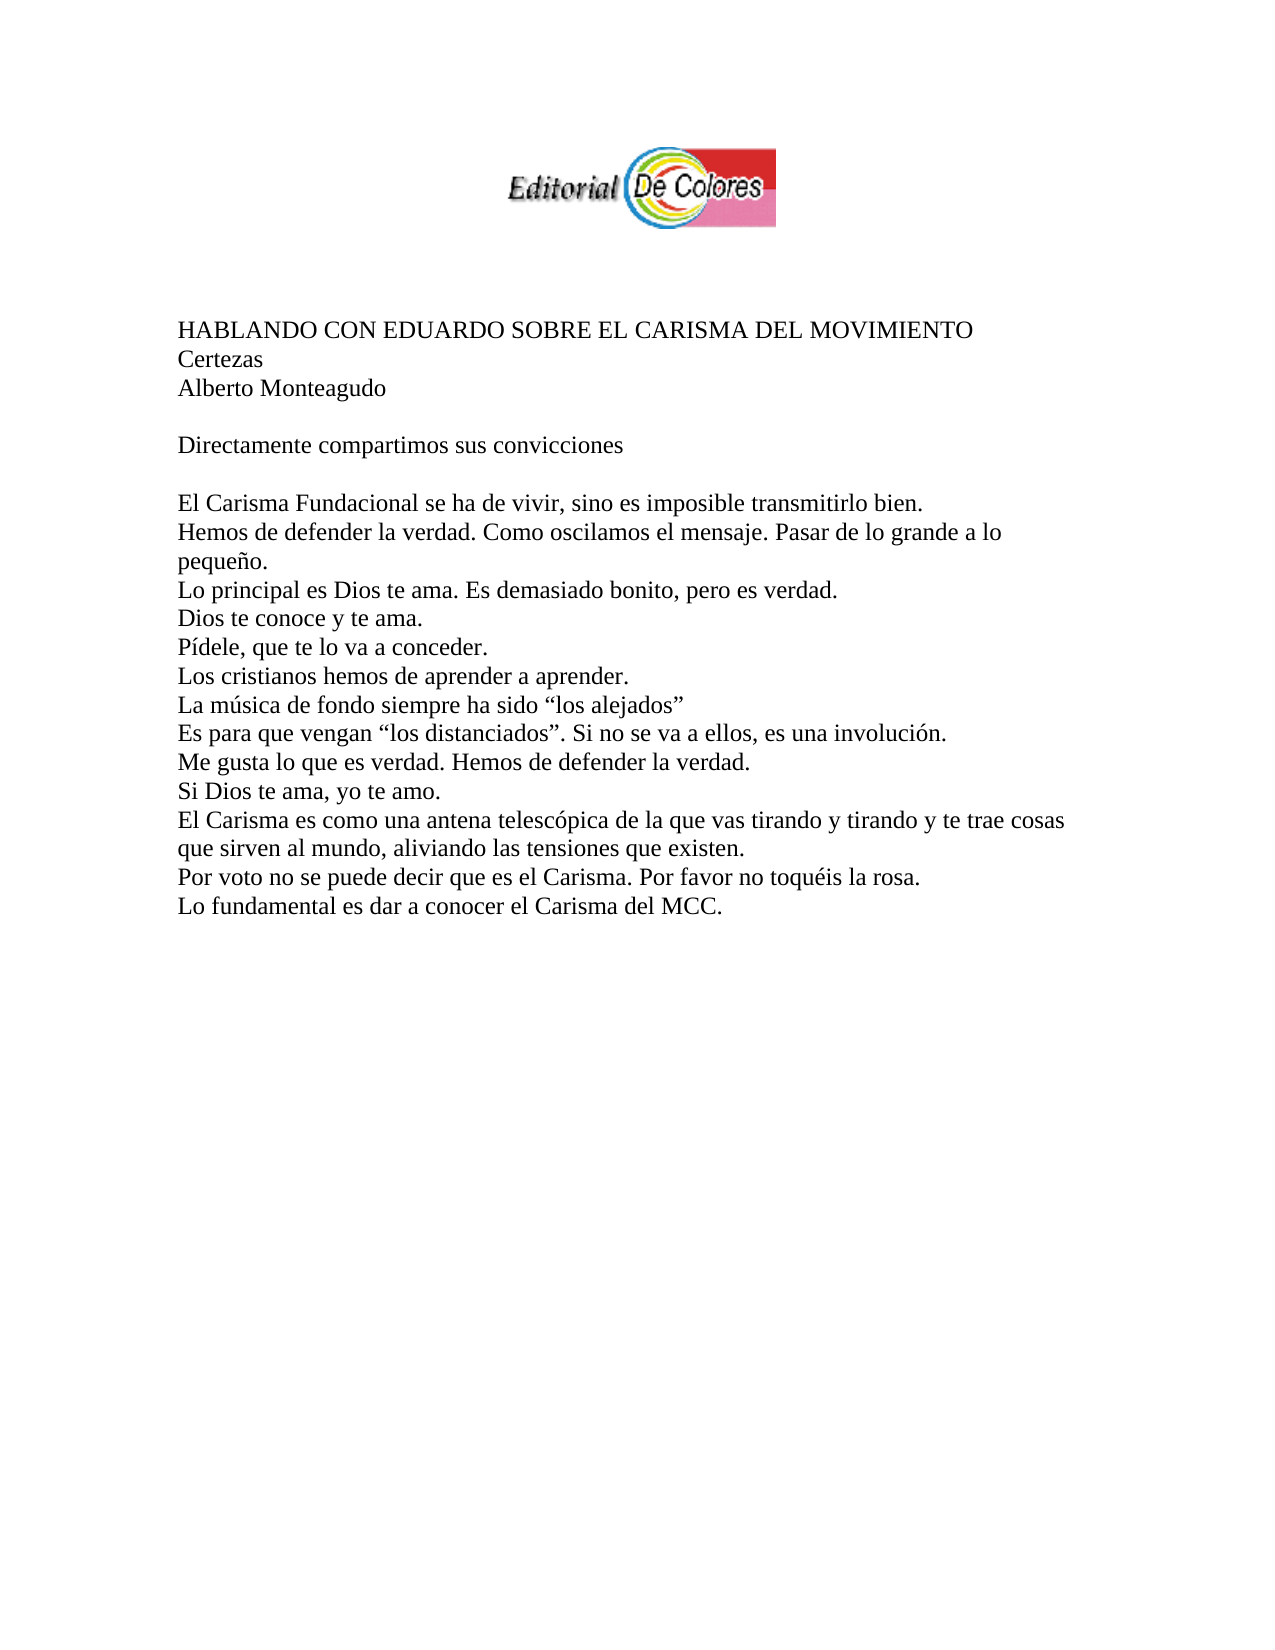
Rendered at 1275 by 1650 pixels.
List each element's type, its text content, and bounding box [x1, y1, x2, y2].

text El Carisma Fundacional se ha de vivir, sino es imposible transmitirlo bien. Hemos de defender la verdad. Como oscilamos el mensaje. Pasar de lo grande a lo pequeño. Lo principal es Dios te ama. Es demasiado bonito, pero es verdad. Dios te conoce y te ama. Pídele, que te lo va a conceder. Los cristianos hemos de aprender a aprender. La música de fondo siempre ha sido “los alejados” Es para que vengan “los distanciados”. Si no se va a ellos, es una involución. Me gusta lo que es verdad. Hemos de defender la verdad. Si Dios te ama, yo te amo. El Carisma es como una antena telescópica de la que vas tirando y tirando y te trae cosas que sirven al mundo, aliviando las tensiones que existen. Por voto no se puede decir que es el Carisma. Por favor no toquéis la rosa. Lo fundamental es dar a conocer el Carisma del MCC. [177, 488, 1098, 920]
picture [499, 147, 776, 229]
text Directamente compartimos sus convicciones [177, 431, 1098, 459]
text HABLANDO CON EDUARDO SOBRE EL CARISMA DEL MOVIMIENTO Certezas Alberto Monteagudo [177, 315, 1098, 401]
